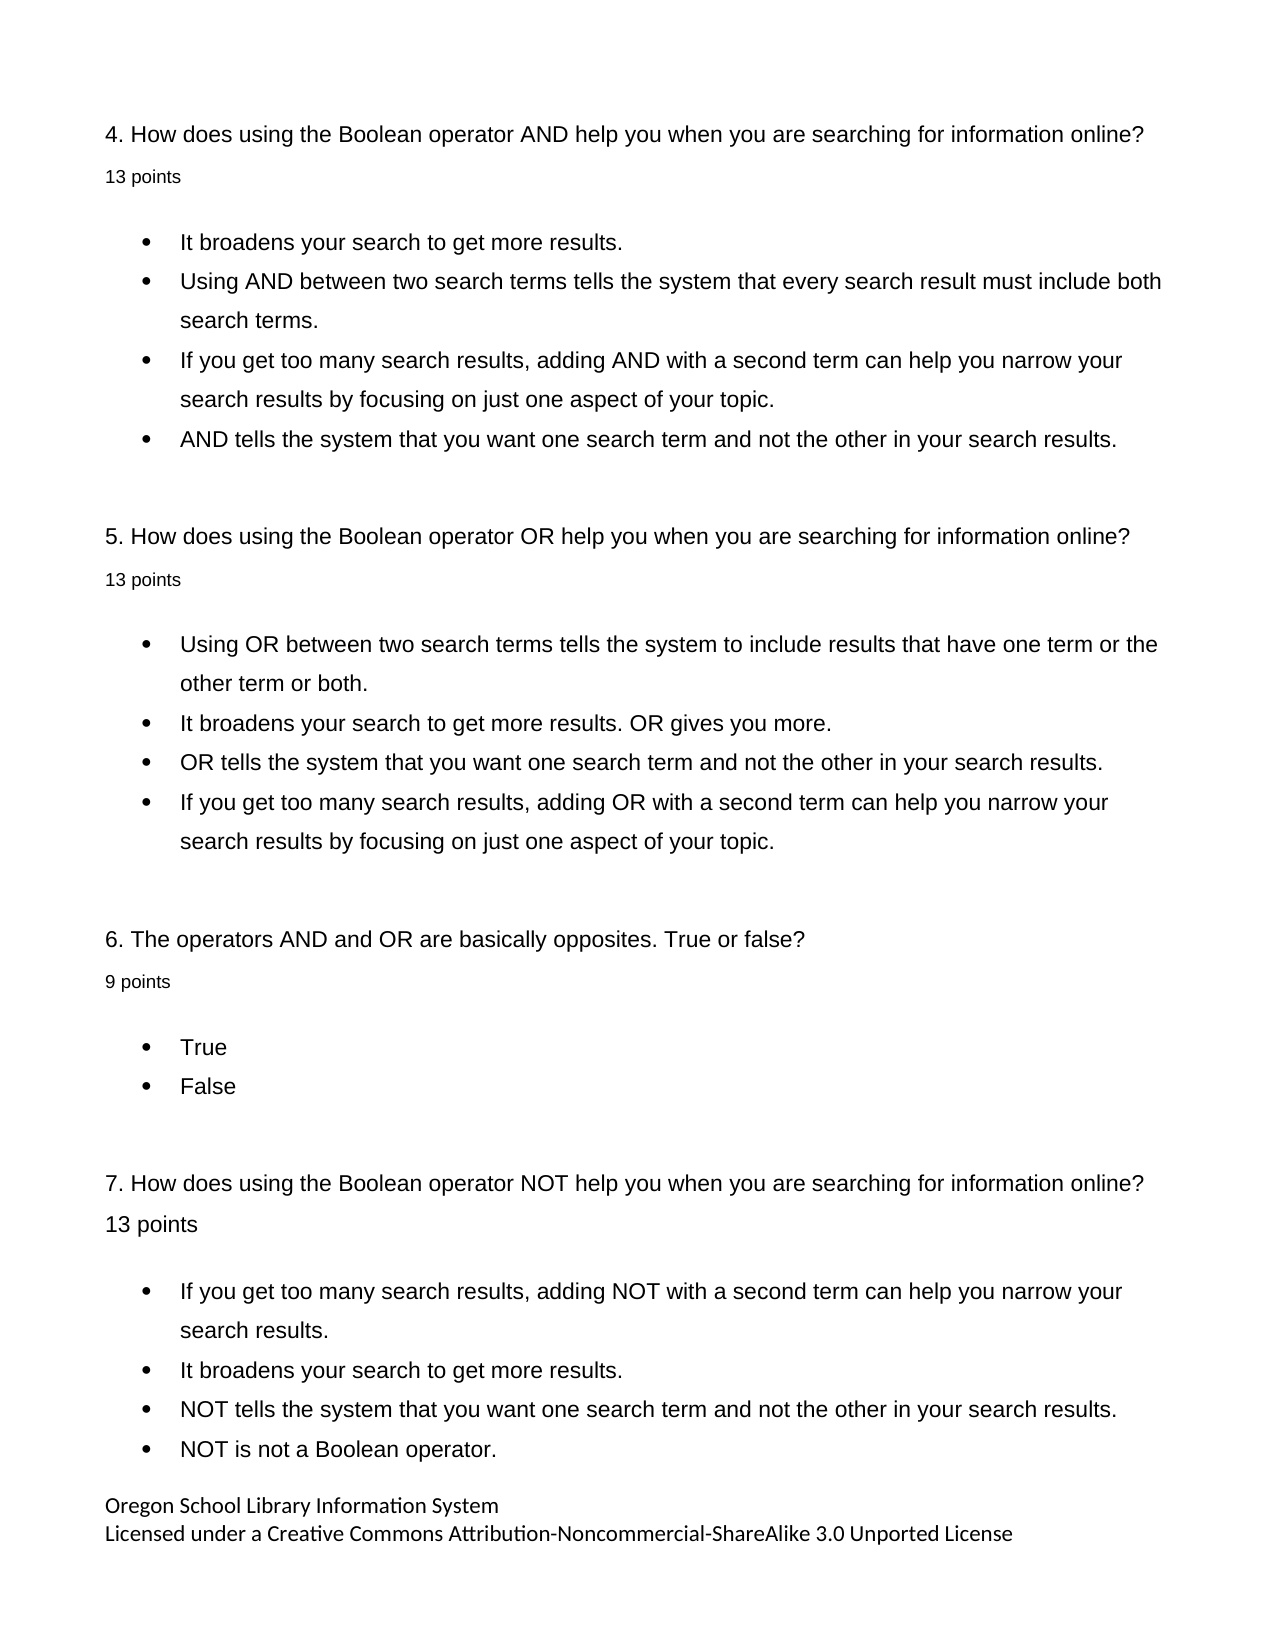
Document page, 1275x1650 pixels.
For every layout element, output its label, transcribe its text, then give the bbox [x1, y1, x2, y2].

text 13 points [105, 550, 1170, 590]
list Using AND between two search terms tells the system that every search result must include both search terms. [142, 268, 1170, 334]
list NOT tells the system that you want one search term and not the other in your search results. [142, 1396, 1170, 1423]
text 13 points [105, 147, 1170, 188]
text 4. How does using the Boolean operator AND help you when you are searching for information online? [105, 105, 1170, 147]
list It broadens your search to get more results. [142, 228, 1170, 255]
text 13 points [105, 1197, 1170, 1237]
list It broadens your search to get more results. OR gives you more. [142, 710, 1170, 736]
list OR tells the system that you want one search term and not the other in your search results. [142, 749, 1170, 776]
text 9 points [105, 952, 1170, 993]
list Using OR between two search terms tells the system to include results that have one term or the other term or both. [142, 631, 1170, 697]
list If you get too many search results, adding NOT with a second term can help you narrow your search results. [142, 1278, 1170, 1344]
text 7. How does using the Boolean operator NOT help you when you are searching for information online? [105, 1154, 1170, 1197]
list If you get too many search results, adding AND with a second term can help you narrow your search results by focusing on just one aspect of your topic. [142, 347, 1170, 413]
list NOT is not a Boolean operator. [142, 1436, 1170, 1462]
list If you get too many search results, adding OR with a second term can help you narrow your search results by focusing on just one aspect of your topic. [142, 789, 1170, 855]
list It broadens your search to get more results. [142, 1357, 1170, 1383]
list AND tells the system that you want one search term and not the other in your search results. [142, 426, 1170, 452]
text 6. The operators AND and OR are basically opposites. True or false? [105, 910, 1170, 952]
list True [142, 1033, 1170, 1060]
list False [142, 1073, 1170, 1099]
text 5. How does using the Boolean operator OR help you when you are searching for information online? [105, 507, 1170, 550]
